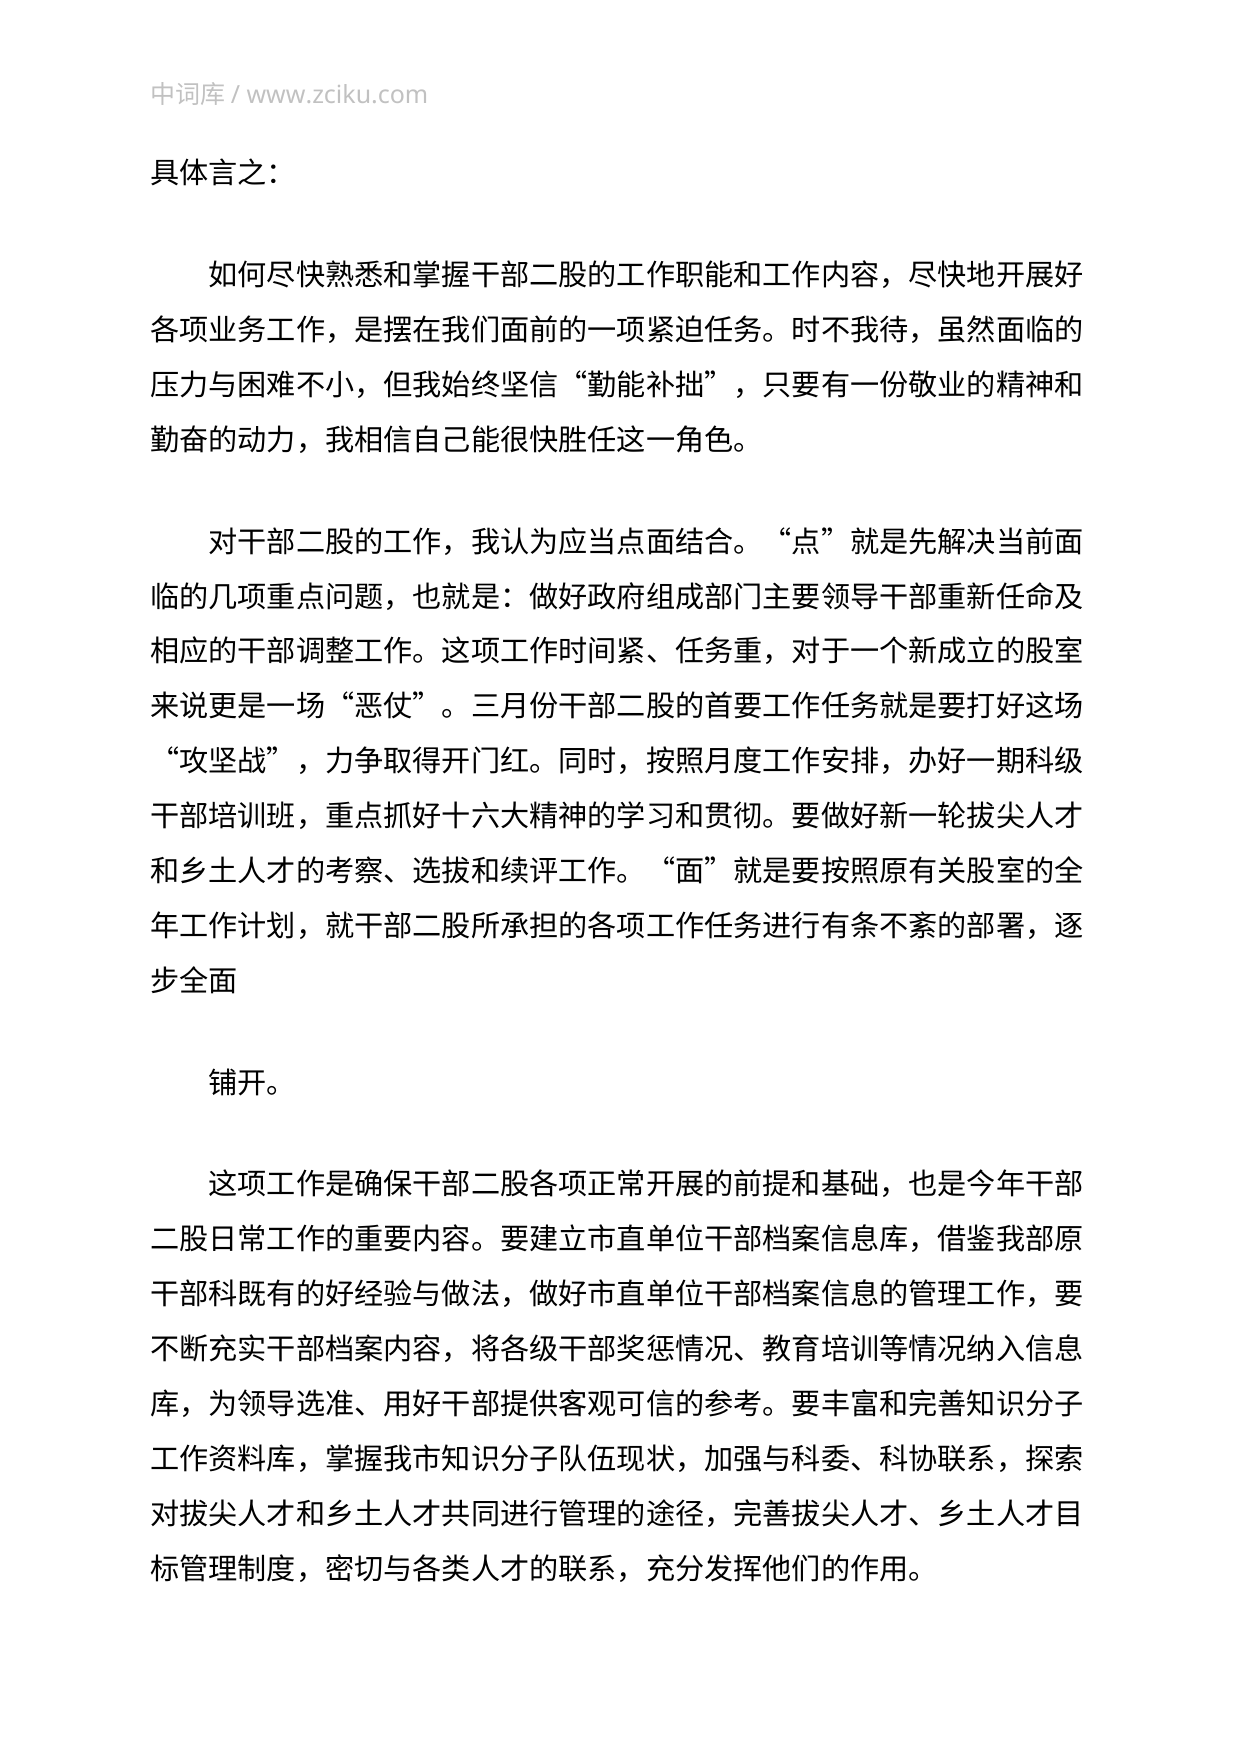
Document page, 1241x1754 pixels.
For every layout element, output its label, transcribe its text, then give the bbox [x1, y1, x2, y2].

text 这项工作是确保干部二股各项正常开展的前提和基础，也是今年干部二股日常工作的重要内容。要建立市直单位干部档案信息库，借鉴我部原干部科既有的好经验与做法，做好市直单位干部档案信息的管理工作，要不断充实干部档案内容，将各级干部奖惩情况、教育培训等情况纳入信息库，为领导选准、用好干部提供客观可信的参考。要丰富和完善知识分子工作资料库，掌握我市知识分子队伍现状，加强与科委、科协联系，探索对拔尖人才和乡土人才共同进行管理的途径，完善拔尖人才、乡土人才目标管理制度，密切与各类人才的联系，充分发挥他们的作用。 [150, 1161, 1090, 1587]
text 对干部二股的工作，我认为应当点面结合。“点”就是先解决当前面临的几项重点问题，也就是：做好政府组成部门主要领导干部重新任命及相应的干部调整工作。这项工作时间紧、任务重，对于一个新成立的股室来说更是一场“恶仗”。三月份干部二股的首要工作任务就是要打好这场“攻坚战”，力争取得开门红。同时，按照月度工作安排，办好一期科级干部培训班，重点抓好十六大精神的学习和贯彻。要做好新一轮拔尖人才和乡土人才的考察、选拔和续评工作。“面”就是要按照原有关股室的全年工作计划，就干部二股所承担的各项工作任务进行有条不紊的部署，逐步全面 [150, 518, 1090, 1000]
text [150, 150, 1090, 192]
text 铺开。 [150, 1059, 1090, 1101]
text 如何尽快熟悉和掌握干部二股的工作职能和工作内容，尽快地开展好各项业务工作，是摆在我们面前的一项紧迫任务。时不我待，虽然面临的压力与困难不小，但我始终坚信“勤能补拙”，只要有一份敬业的精神和勤奋的动力，我相信自己能很快胜任这一角色。 [150, 252, 1090, 459]
